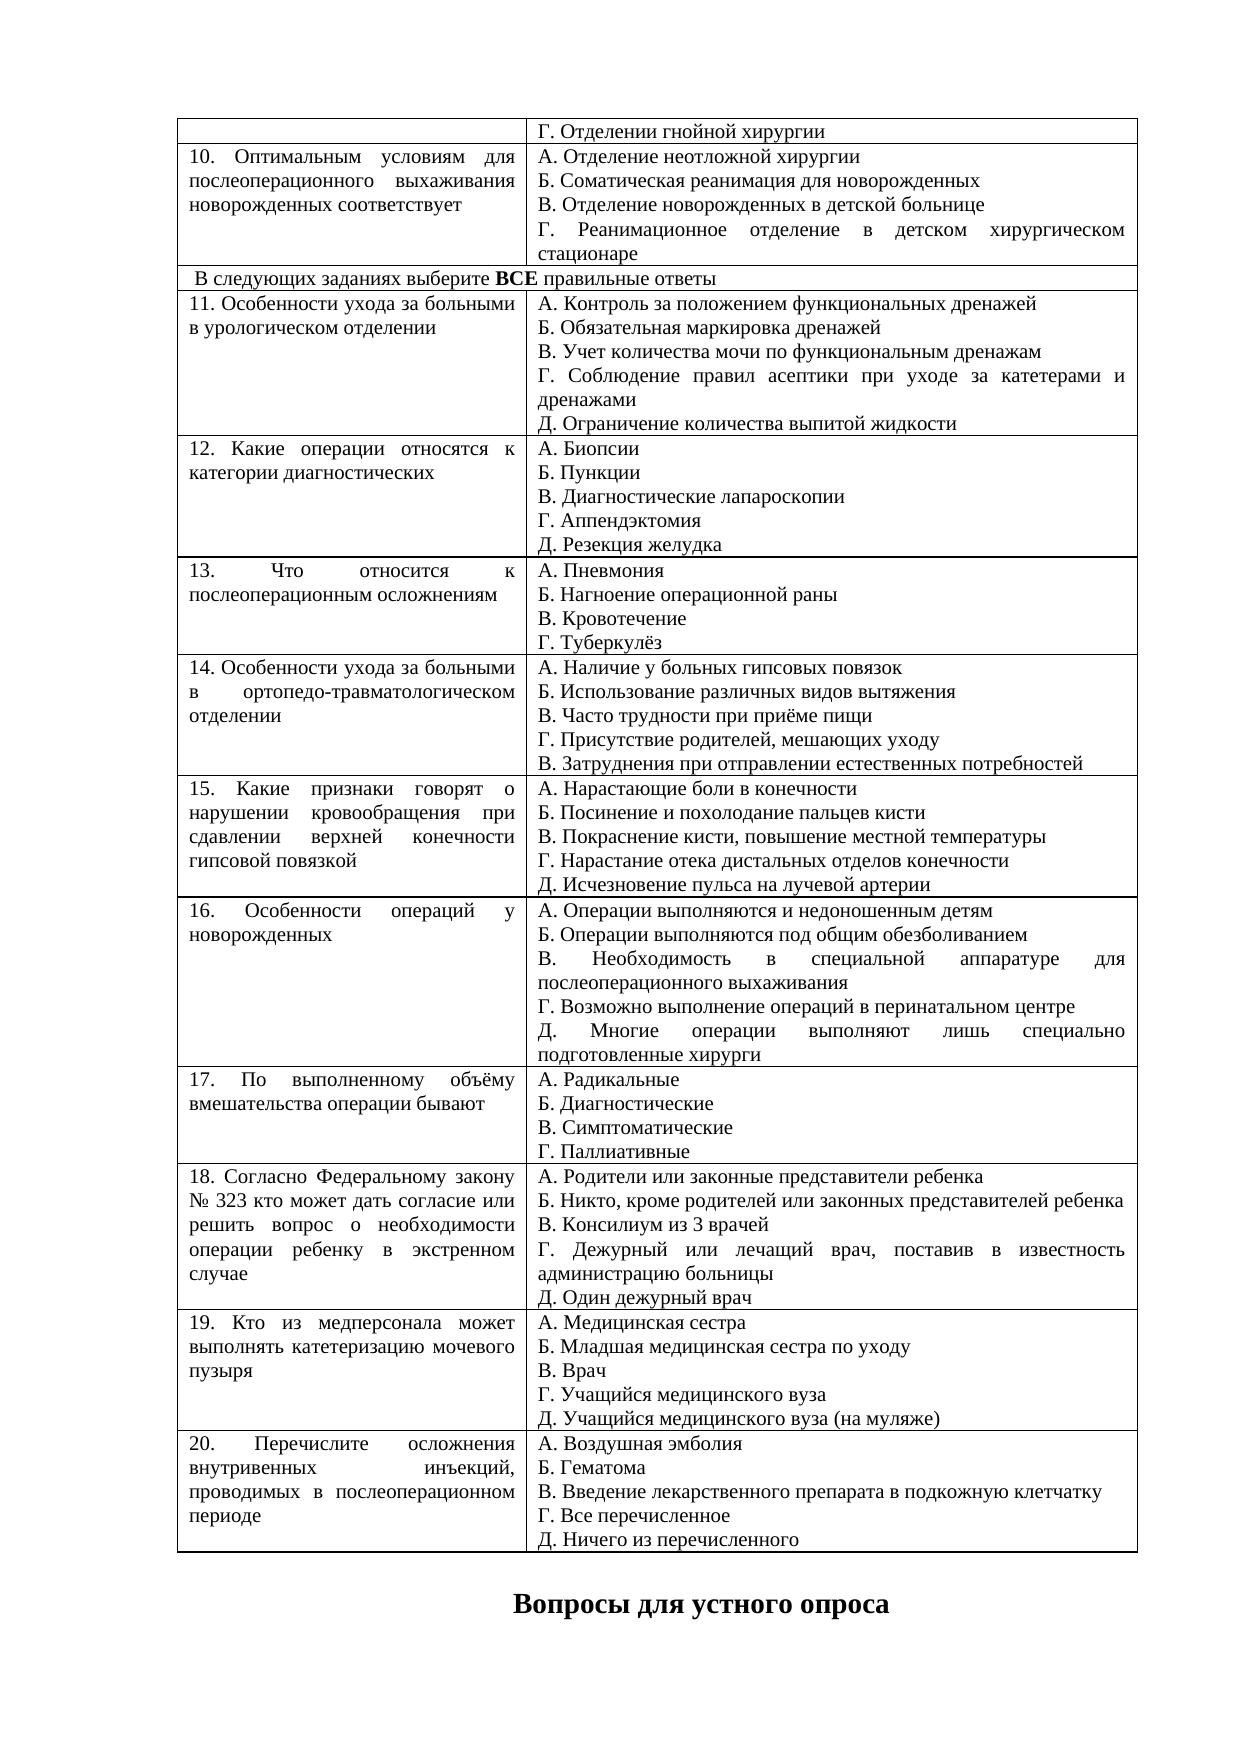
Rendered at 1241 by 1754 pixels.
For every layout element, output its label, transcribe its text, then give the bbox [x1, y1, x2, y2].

table_cell 14. Особенности ухода за больными в ортопедо-травматологическом отделении [178, 655, 526, 775]
table_cell 12. Какие операции относятся к категории диагностических [178, 436, 526, 556]
table_cell 20. Перечислите осложнения внутривенных инъекций, проводимых в послеоперационном периоде [178, 1431, 526, 1551]
table_cell 11. Особенности ухода за больными в урологическом отделении [178, 291, 526, 435]
table_cell 13. Что относится к послеоперационным осложнениям [178, 558, 526, 654]
table_cell А. Нарастающие боли в конечности Б. Посинение и похолодание пальцев кисти В. Покраснение кисти, повышение местной температуры Г. Нарастание отека дистальных отделов конечности Д. Исчезновение пульса на лучевой артерии [527, 776, 1137, 896]
table_cell А. Медицинская сестра Б. Младшая медицинская сестра по уходу В. Врач Г. Учащийся медицинского вуза Д. Учащийся медицинского вуза (на муляже) [527, 1310, 1137, 1430]
table_cell А. Пневмония Б. Нагноение операционной раны В. Кровотечение Г. Туберкулёз [527, 558, 1137, 654]
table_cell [527, 119, 1137, 143]
table_cell А. Отделение неотложной хирургии Б. Соматическая реанимация для новорожденных В. Отделение новорожденных в детской больнице Г. Реанимационное отделение в детском хирургическом стационаре [527, 144, 1137, 264]
table_cell А. Радикальные Б. Диагностические В. Симптоматические Г. Паллиативные [527, 1067, 1137, 1163]
table_cell 19. Кто из медперсонала может выполнять катетеризацию мочевого пузыря [178, 1310, 526, 1430]
table_cell А. Родители или законные представители ребенка Б. Никто, кроме родителей или законных представителей ребенка В. Консилиум из 3 врачей Г. Дежурный или лечащий врач, поставив в известность администрацию больницы Д. Один дежурный врач [527, 1164, 1137, 1309]
table_cell 10. Оптимальным условиям для послеоперационного выхаживания новорожденных соответствует [178, 144, 526, 264]
table_cell 16. Особенности операций у новорожденных [178, 898, 526, 1066]
table_cell А. Контроль за положением функциональных дренажей Б. Обязательная маркировка дренажей В. Учет количества мочи по функциональным дренажам Г. Соблюдение правил асептики при уходе за катетерами и дренажами Д. Ограничение количества выпитой жидкости [527, 291, 1137, 435]
table_cell 17. По выполненному объёму вмешательства операции бывают [178, 1067, 526, 1163]
table_cell 18. Согласно Федеральному закону № 323 кто может дать согласие или решить вопрос о необходимости операции ребенку в экстренном случае [178, 1164, 526, 1309]
text Вопросы для устного опроса [177, 1586, 1152, 1620]
table_cell А. Биопсии Б. Пункции В. Диагностические лапароскопии Г. Аппендэктомия Д. Резекция желудка [527, 436, 1137, 556]
table_cell А. Наличие у больных гипсовых повязок Б. Использование различных видов вытяжения В. Часто трудности при приёме пищи Г. Присутствие родителей, мешающих уходу В. Затруднения при отправлении естественных потребностей [527, 655, 1137, 775]
table_cell А. Операции выполняются и недоношенным детям Б. Операции выполняются под общим обезболиванием В. Необходимость в специальной аппаратуре для послеоперационного выхаживания Г. Возможно выполнение операций в перинатальном центре Д. Многие операции выполняют лишь специально подготовленные хирурги [527, 898, 1137, 1066]
table_cell А. Воздушная эмболия Б. Гематома В. Введение лекарственного препарата в подкожную клетчатку Г. Все перечисленное Д. Ничего из перечисленного [527, 1431, 1137, 1551]
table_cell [178, 119, 526, 143]
table_cell В следующих заданиях выберите ВСЕ правильные ответы [178, 266, 1137, 290]
table_cell 15. Какие признаки говорят о нарушении кровообращения при сдавлении верхней конечности гипсовой повязкой [178, 776, 526, 896]
